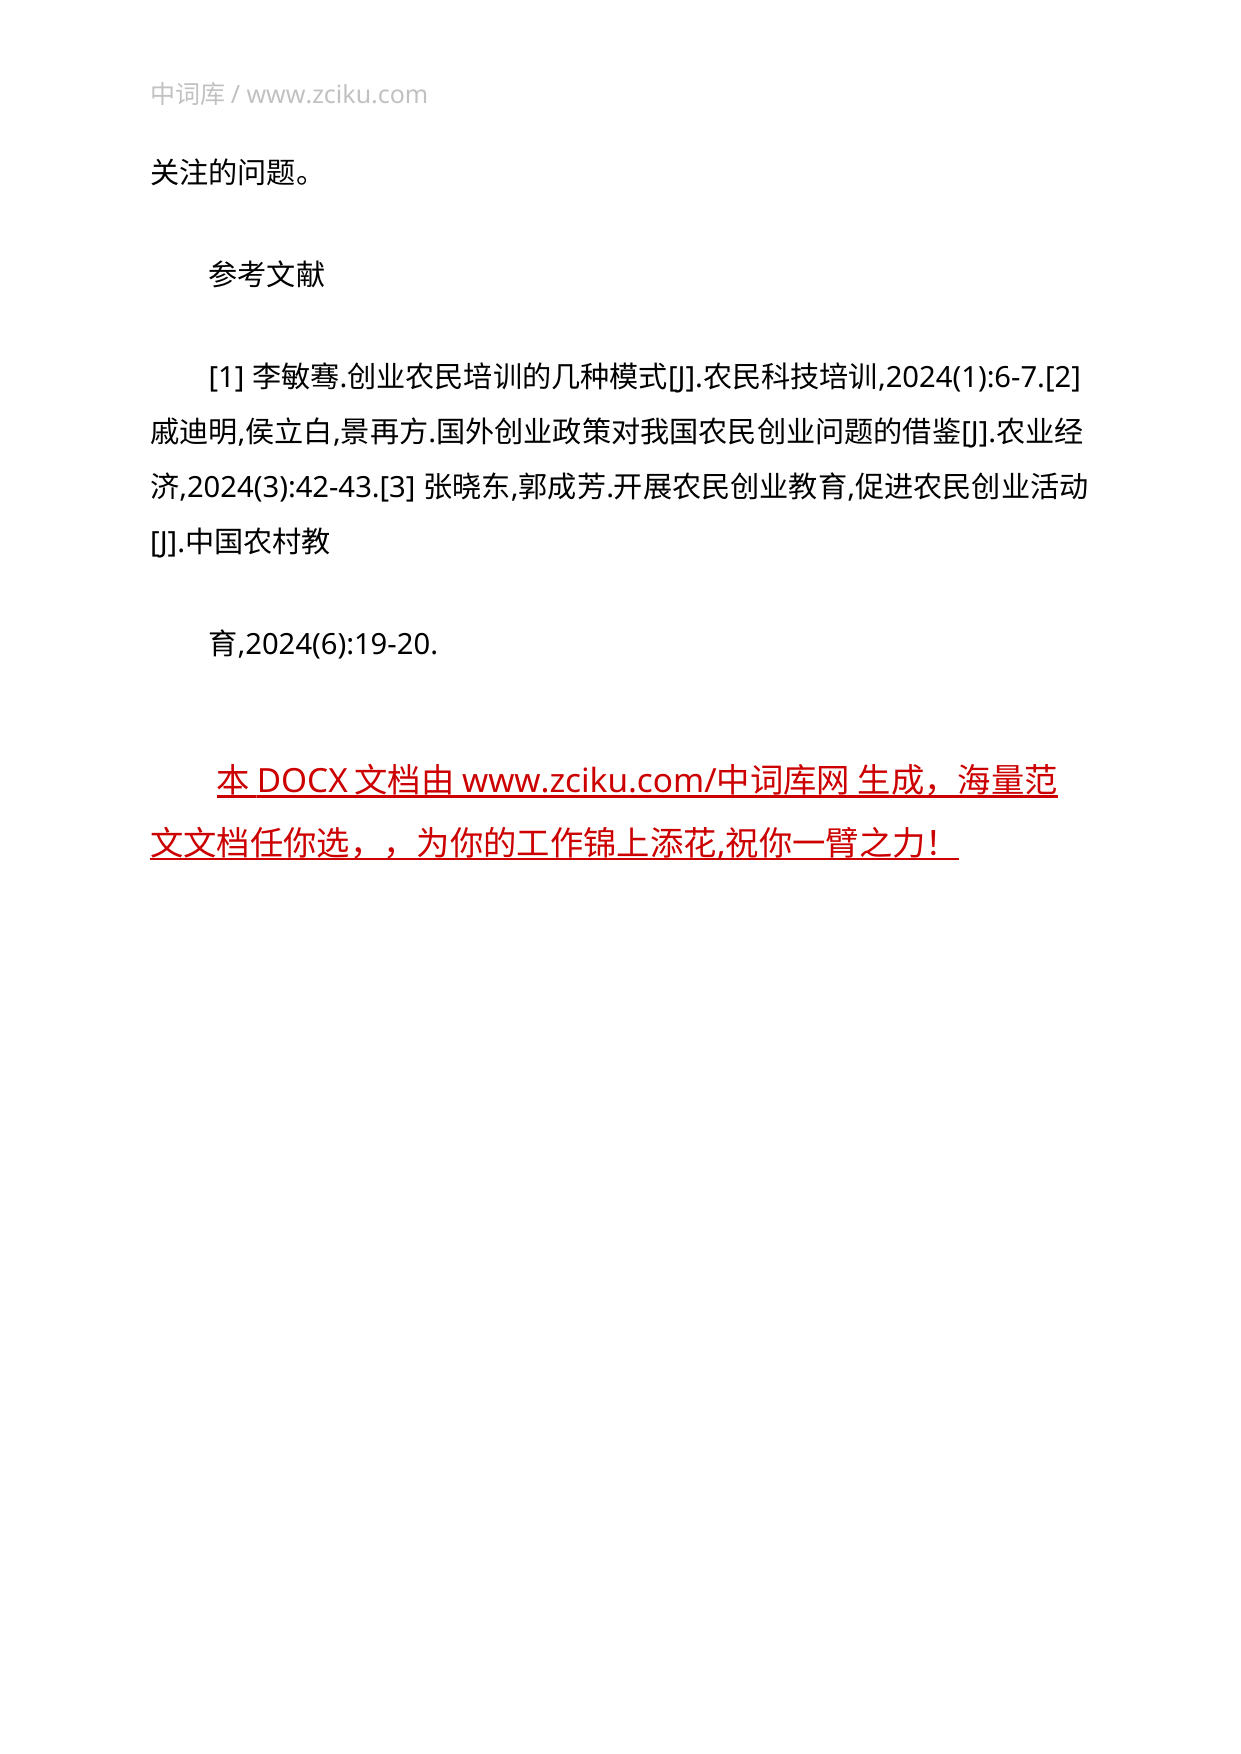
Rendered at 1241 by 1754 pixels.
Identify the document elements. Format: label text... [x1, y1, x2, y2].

text 本DOCX文档由 www.zciku.com/中词库网 生成，海量范文文档任你选，，为你的工作锦上添花,祝你一臂之力！ [150, 754, 1090, 865]
text 育,2024(6):19-20. [150, 621, 1090, 663]
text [150, 150, 1090, 192]
text 参考文献 [150, 252, 1090, 294]
text [1] 李敏骞.创业农民培训的几种模式[J].农民科技培训,2024(1):6-7.[2] 戚迪明,侯立白,景再方.国外创业政策对我国农民创业问题的借鉴[J].农业经济,2024(3):42-43.[3] 张晓东,郭成芳.开展农民创业教育,促进农民创业活动[J].中国农村教 [150, 353, 1090, 561]
